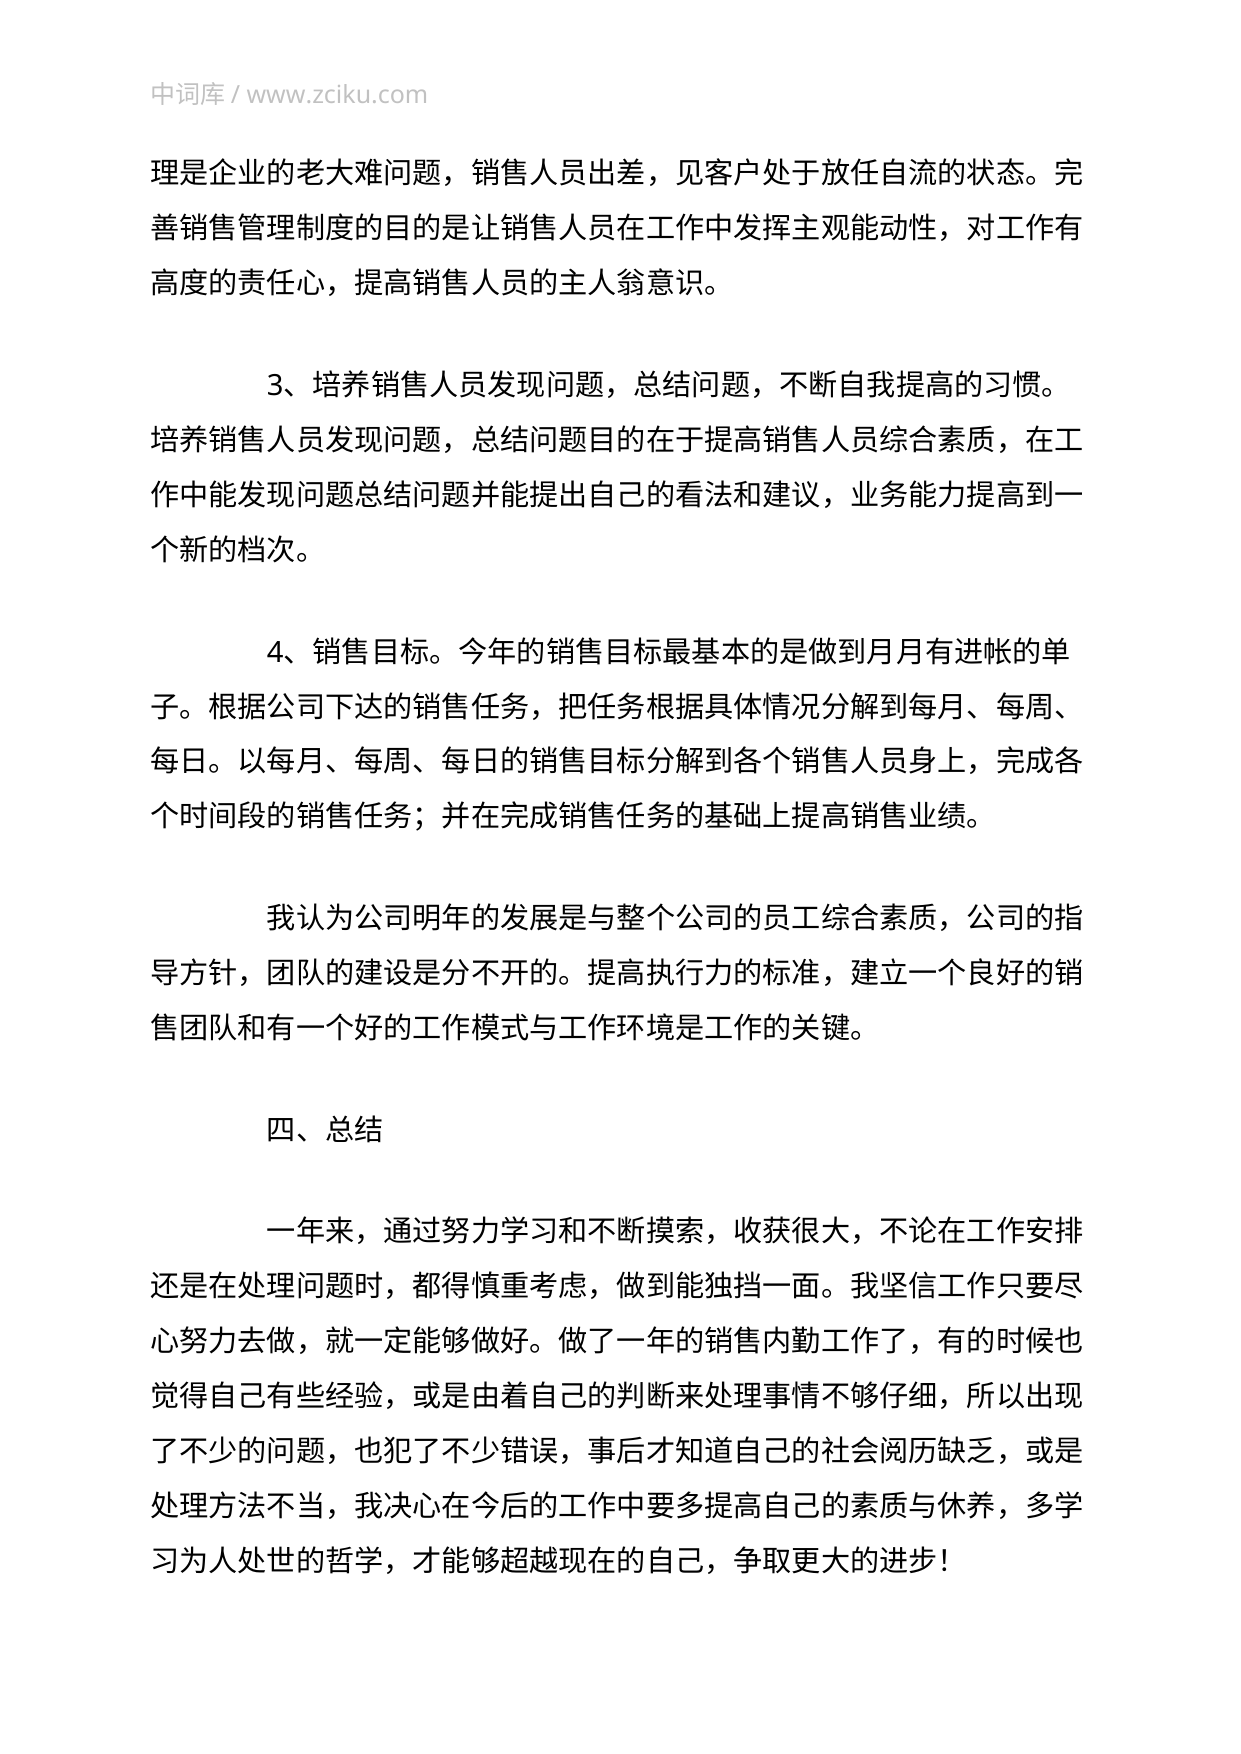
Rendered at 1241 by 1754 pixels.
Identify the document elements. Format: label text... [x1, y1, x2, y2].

text 我认为公司明年的发展是与整个公司的员工综合素质，公司的指导方针，团队的建设是分不开的。提高执行力的标准，建立一个良好的销售团队和有一个好的工作模式与工作环境是工作的关键。 [150, 895, 1090, 1047]
text 四、总结 [150, 1106, 1090, 1148]
text 4、销售目标。今年的销售目标最基本的是做到月月有进帐的单子。根据公司下达的销售任务，把任务根据具体情况分解到每月、每周、每日。以每月、每周、每日的销售目标分解到各个销售人员身上，完成各个时间段的销售任务；并在完成销售任务的基础上提高销售业绩。 [150, 628, 1090, 835]
text 一年来，通过努力学习和不断摸索，收获很大，不论在工作安排还是在处理问题时，都得慎重考虑，做到能独挡一面。我坚信工作只要尽心努力去做，就一定能够做好。做了一年的销售内勤工作了，有的时候也觉得自己有些经验，或是由着自己的判断来处理事情不够仔细，所以出现了不少的问题，也犯了不少错误，事后才知道自己的社会阅历缺乏，或是处理方法不当，我决心在今后的工作中要多提高自己的素质与休养，多学习为人处世的哲学，才能够超越现在的自己，争取更大的进步！ [150, 1208, 1090, 1580]
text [150, 150, 1090, 302]
text 3、培养销售人员发现问题，总结问题，不断自我提高的习惯。培养销售人员发现问题，总结问题目的在于提高销售人员综合素质，在工作中能发现问题总结问题并能提出自己的看法和建议，业务能力提高到一个新的档次。 [150, 362, 1090, 569]
